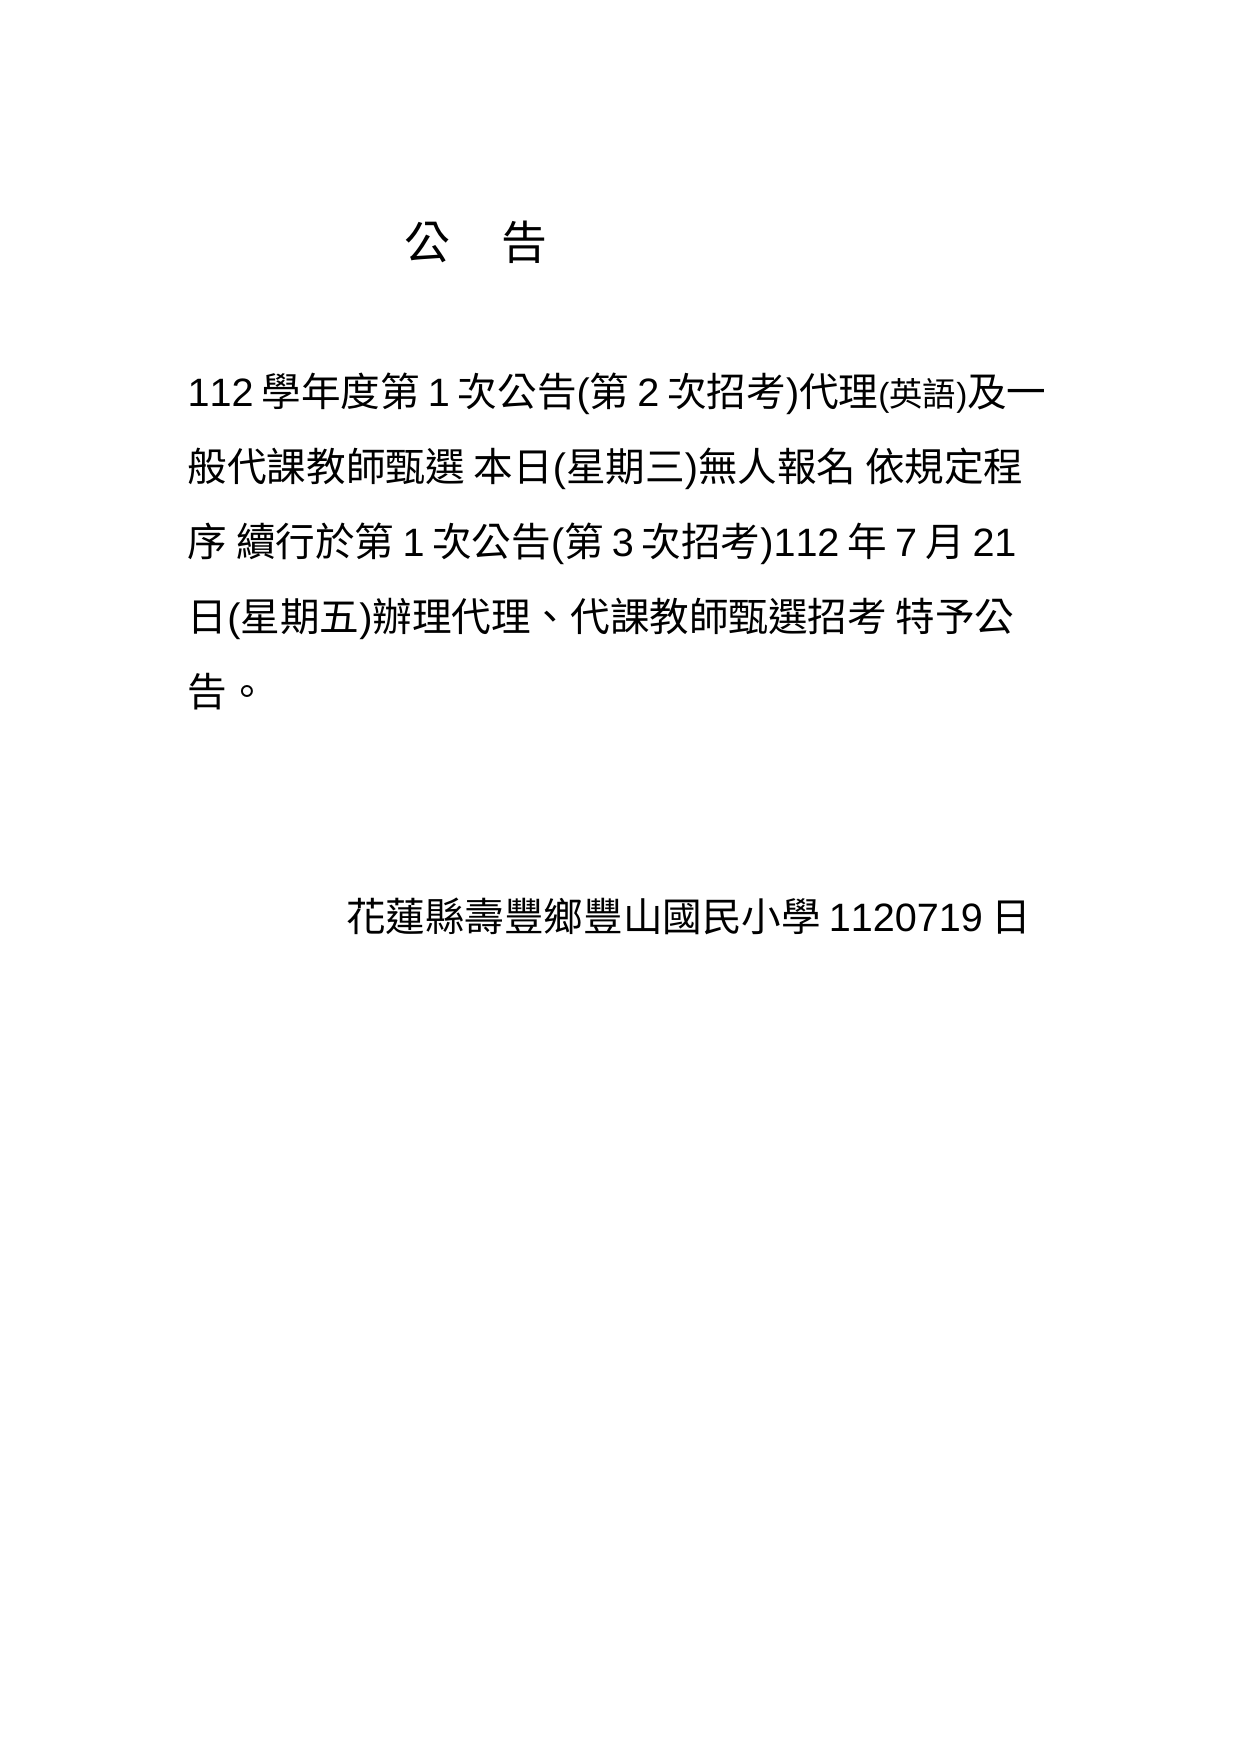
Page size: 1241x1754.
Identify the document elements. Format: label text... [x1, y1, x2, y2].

text 花蓮縣壽豐鄉豐山國民小學1120719日 [187, 877, 1053, 952]
text 公 告 [187, 202, 1053, 277]
text 112學年度第1次公告(第2次招考)代理(英語)及一般代課教師甄選 本日(星期三)無人報名 依規定程序 續行於第1次公告(第3次招考)112年7月21日(星期五)辦理代理、代課教師甄選招考 特予公告。 [187, 277, 1053, 727]
